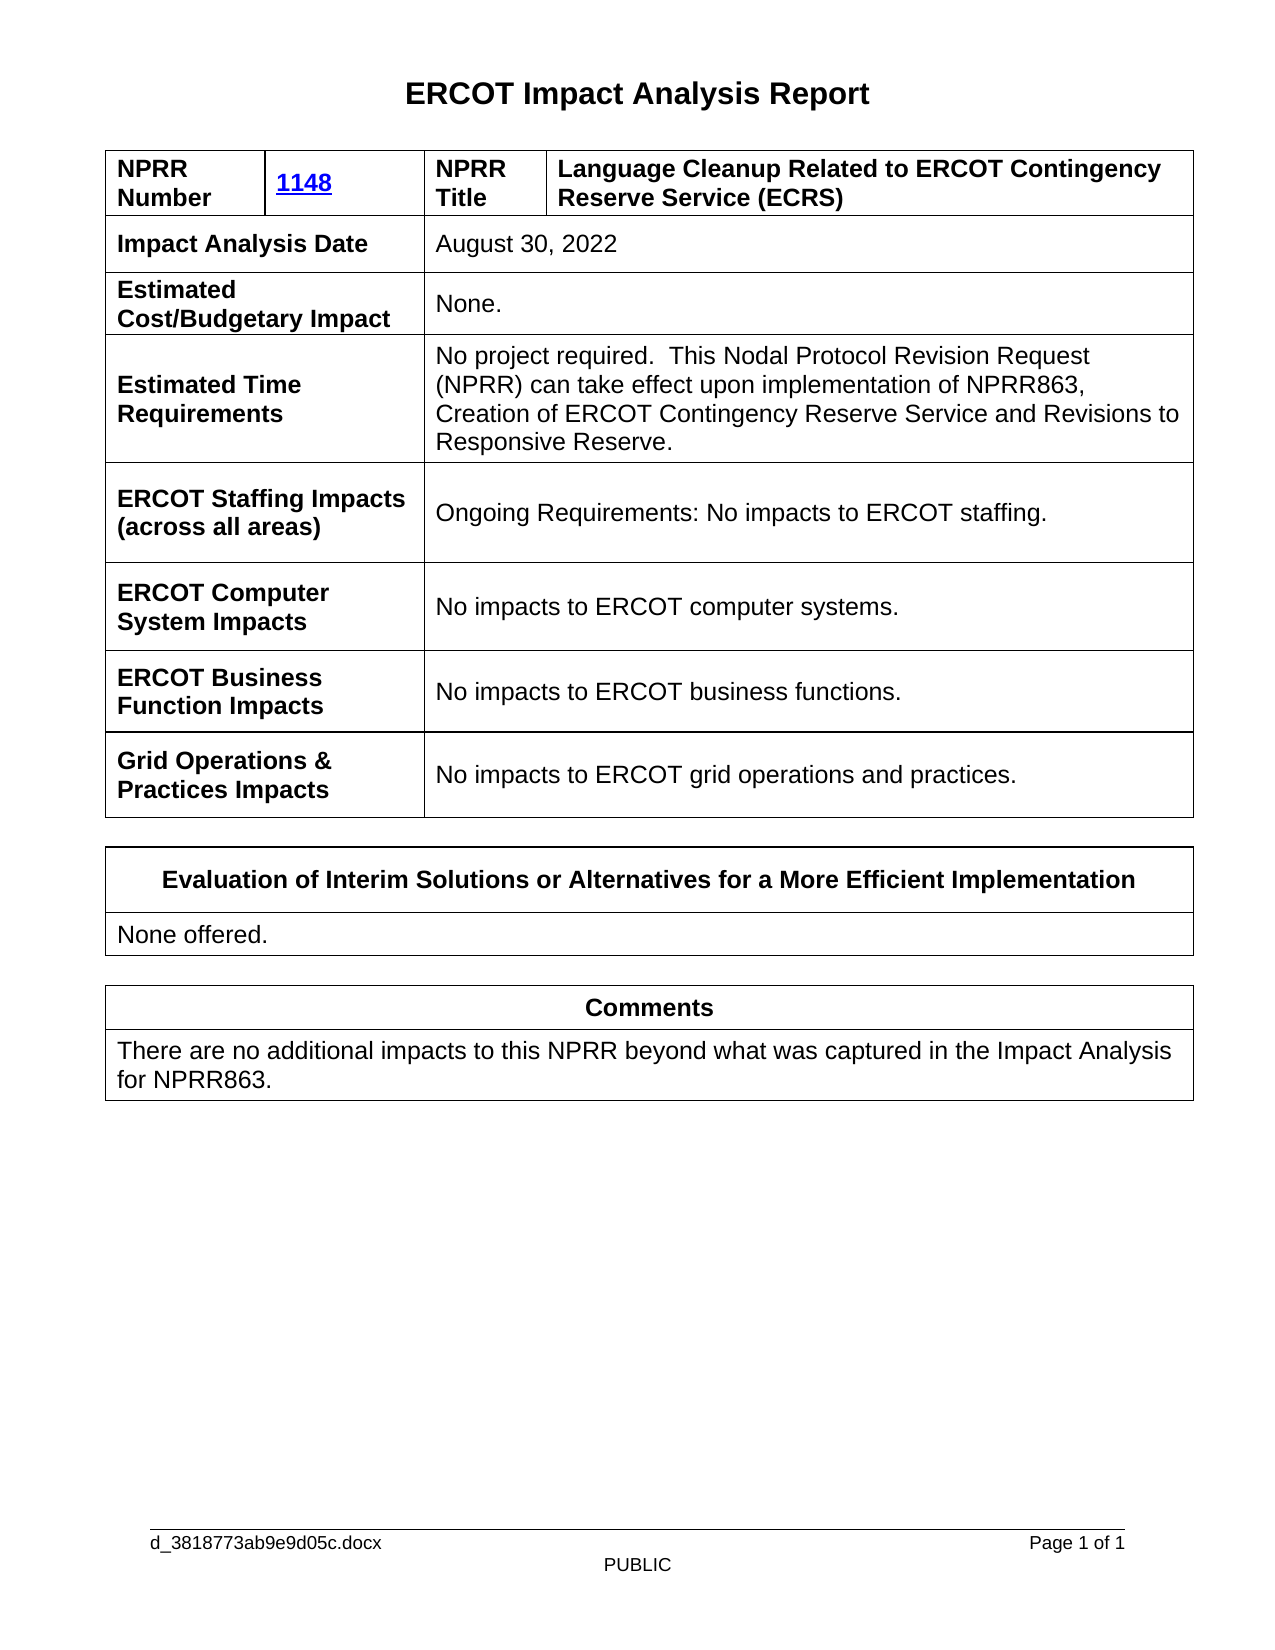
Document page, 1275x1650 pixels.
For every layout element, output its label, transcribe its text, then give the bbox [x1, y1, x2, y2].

table_header Language Cleanup Related to ERCOT Contingency Reserve Service (ECRS) [547, 151, 1193, 214]
table_header NPRR Title [425, 151, 546, 214]
table_cell ERCOT Staffing Impacts (across all areas) [106, 463, 424, 562]
table_cell No project required. This Nodal Protocol Revision Request (NPRR) can take effect upon implementation of NPRR863, Creation of ERCOT Contingency Reserve Service and Revisions to Responsive Reserve. [425, 335, 1193, 462]
table_cell No impacts to ERCOT grid operations and practices. [425, 733, 1193, 817]
table_cell Impact Analysis Date [106, 216, 424, 272]
table_header Evaluation of Interim Solutions or Alternatives for a More Efficient Implementation [106, 848, 1193, 912]
table_cell Estimated Cost/Budgetary Impact [106, 273, 424, 334]
table_cell There are no additional impacts to this NPRR beyond what was captured in the Impact Analysis for NPRR863. [106, 1030, 1193, 1100]
table_header Comments [106, 986, 1193, 1029]
table_header NPRR Number [106, 151, 264, 214]
table_cell None. [425, 273, 1193, 334]
table_cell ERCOT Computer System Impacts [106, 563, 424, 650]
table_cell ERCOT Business Function Impacts [106, 651, 424, 731]
table_cell Ongoing Requirements: No impacts to ERCOT staffing. [425, 463, 1193, 562]
table_header 1148 [266, 151, 424, 214]
table_cell None offered. [106, 913, 1193, 955]
table_cell No impacts to ERCOT computer systems. [425, 563, 1193, 650]
table_cell August 30, 2022 [425, 216, 1193, 272]
table_cell Grid Operations & Practices Impacts [106, 733, 424, 817]
table_cell Estimated Time Requirements [106, 335, 424, 462]
table_cell No impacts to ERCOT business functions. [425, 651, 1193, 731]
